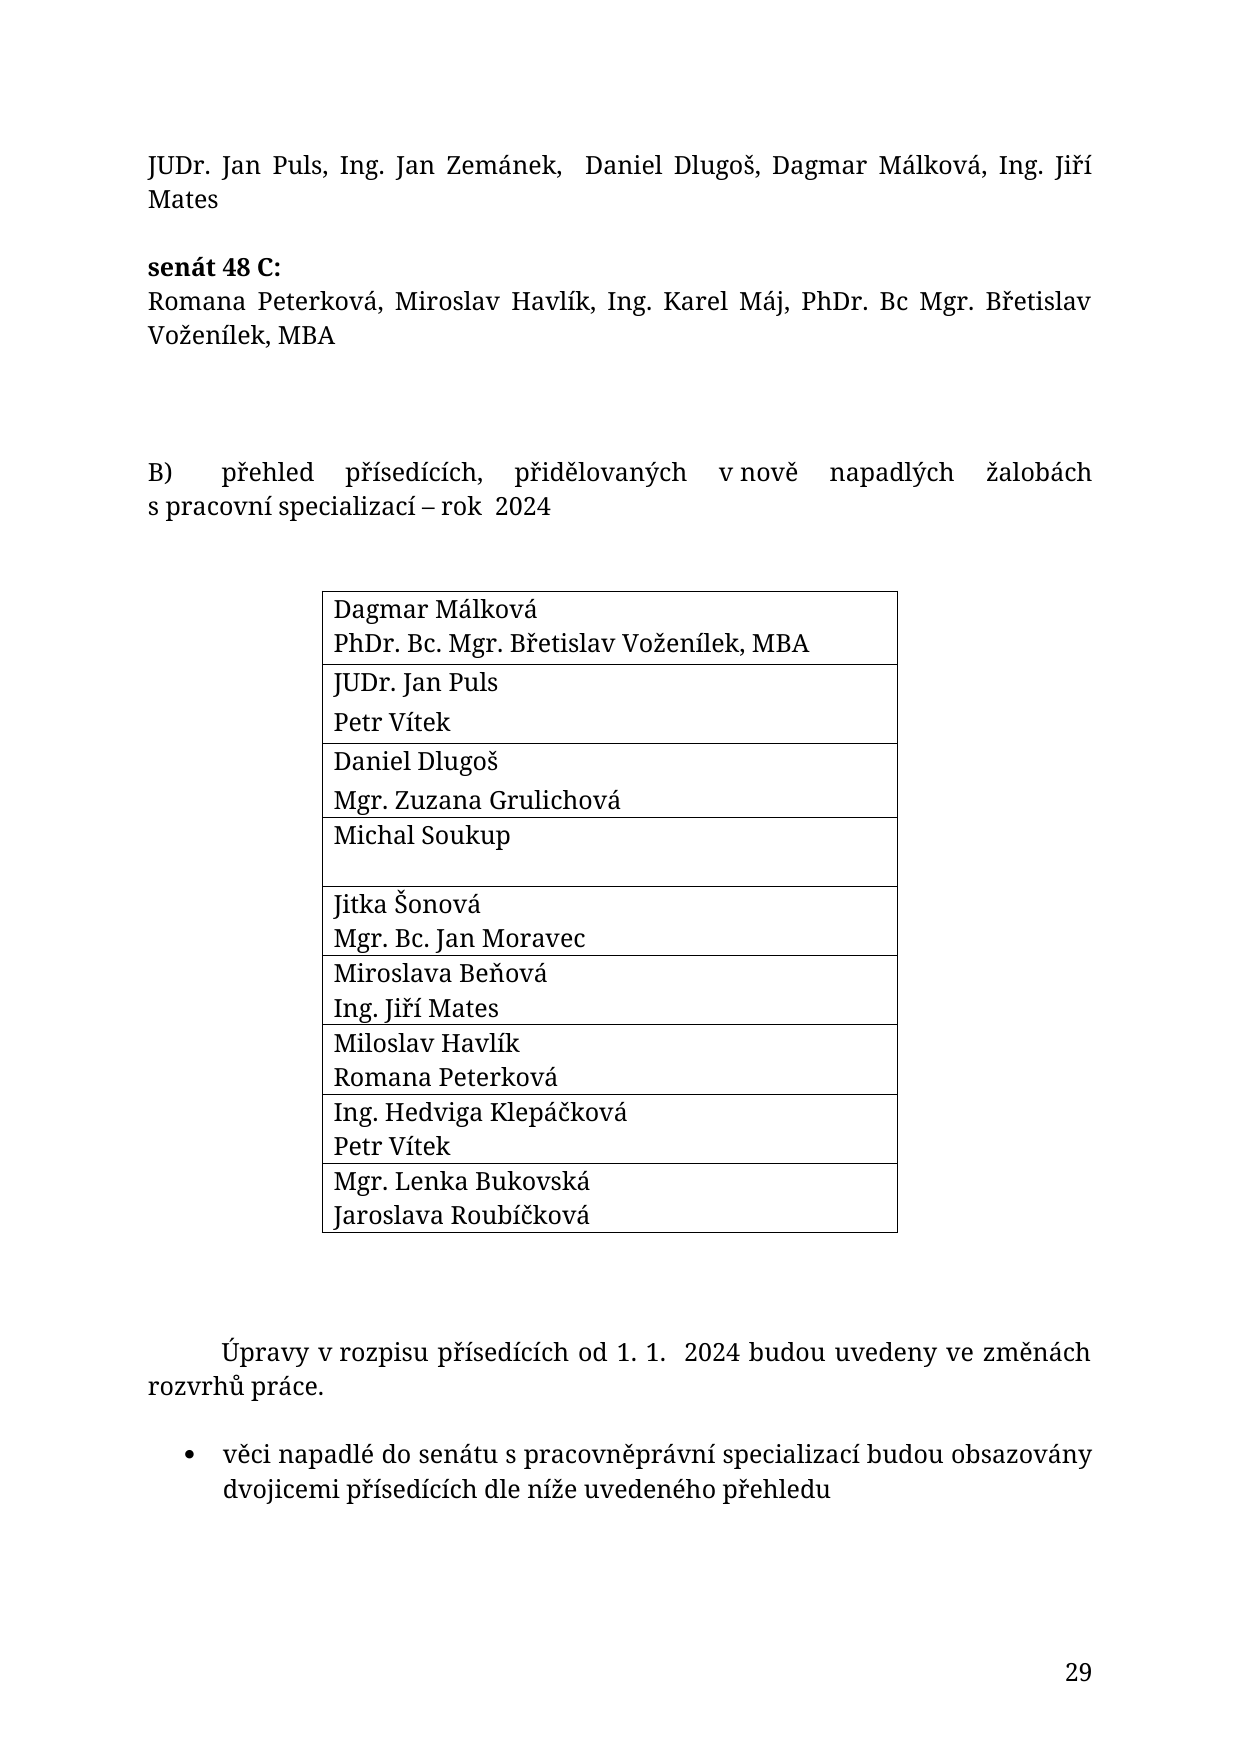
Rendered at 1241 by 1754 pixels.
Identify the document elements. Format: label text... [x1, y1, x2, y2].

table_cell Ing. Hedviga Klepáčková Petr Vítek [323, 1095, 897, 1163]
table_cell Miroslava Beňová Ing. Jiří Mates [323, 956, 897, 1024]
table_cell Daniel Dlugoš Mgr. Zuzana Grulichová [323, 744, 897, 817]
table_cell Mgr. Lenka Bukovská Jaroslava Roubíčková [323, 1164, 897, 1232]
list věci napadlé do senátu s pracovněprávní specializací budou obsazovány dvojicemi přísedících dle níže uvedeného přehledu [185, 1437, 1092, 1505]
table_cell JUDr. Jan Puls Petr Vítek [323, 665, 897, 742]
table_header Dagmar Málková PhDr. Bc. Mgr. Břetislav Voženílek, MBA [323, 592, 897, 664]
list přehled přísedících, přidělovaných v nově napadlých žalobách s pracovní specializací – rok 2024 [148, 454, 1092, 522]
table_cell Miloslav Havlík Romana Peterková [323, 1025, 897, 1093]
text Úpravy v rozpisu přísedících od 1. 1. 2024 budou uvedeny ve změnách rozvrhů práce. [148, 1335, 1092, 1403]
text Romana Peterková, Miroslav Havlík, Ing. Karel Máj, PhDr. Bc Mgr. Břetislav Voženílek, MBA [148, 284, 1092, 352]
text JUDr. Jan Puls, Ing. Jan Zemánek, Daniel Dlugoš, Dagmar Málková, Ing. Jiří Mates [148, 148, 1092, 216]
text senát 48 C: [148, 250, 1092, 284]
table_cell Michal Soukup [323, 818, 897, 886]
table_cell Jitka Šonová Mgr. Bc. Jan Moravec [323, 887, 897, 955]
